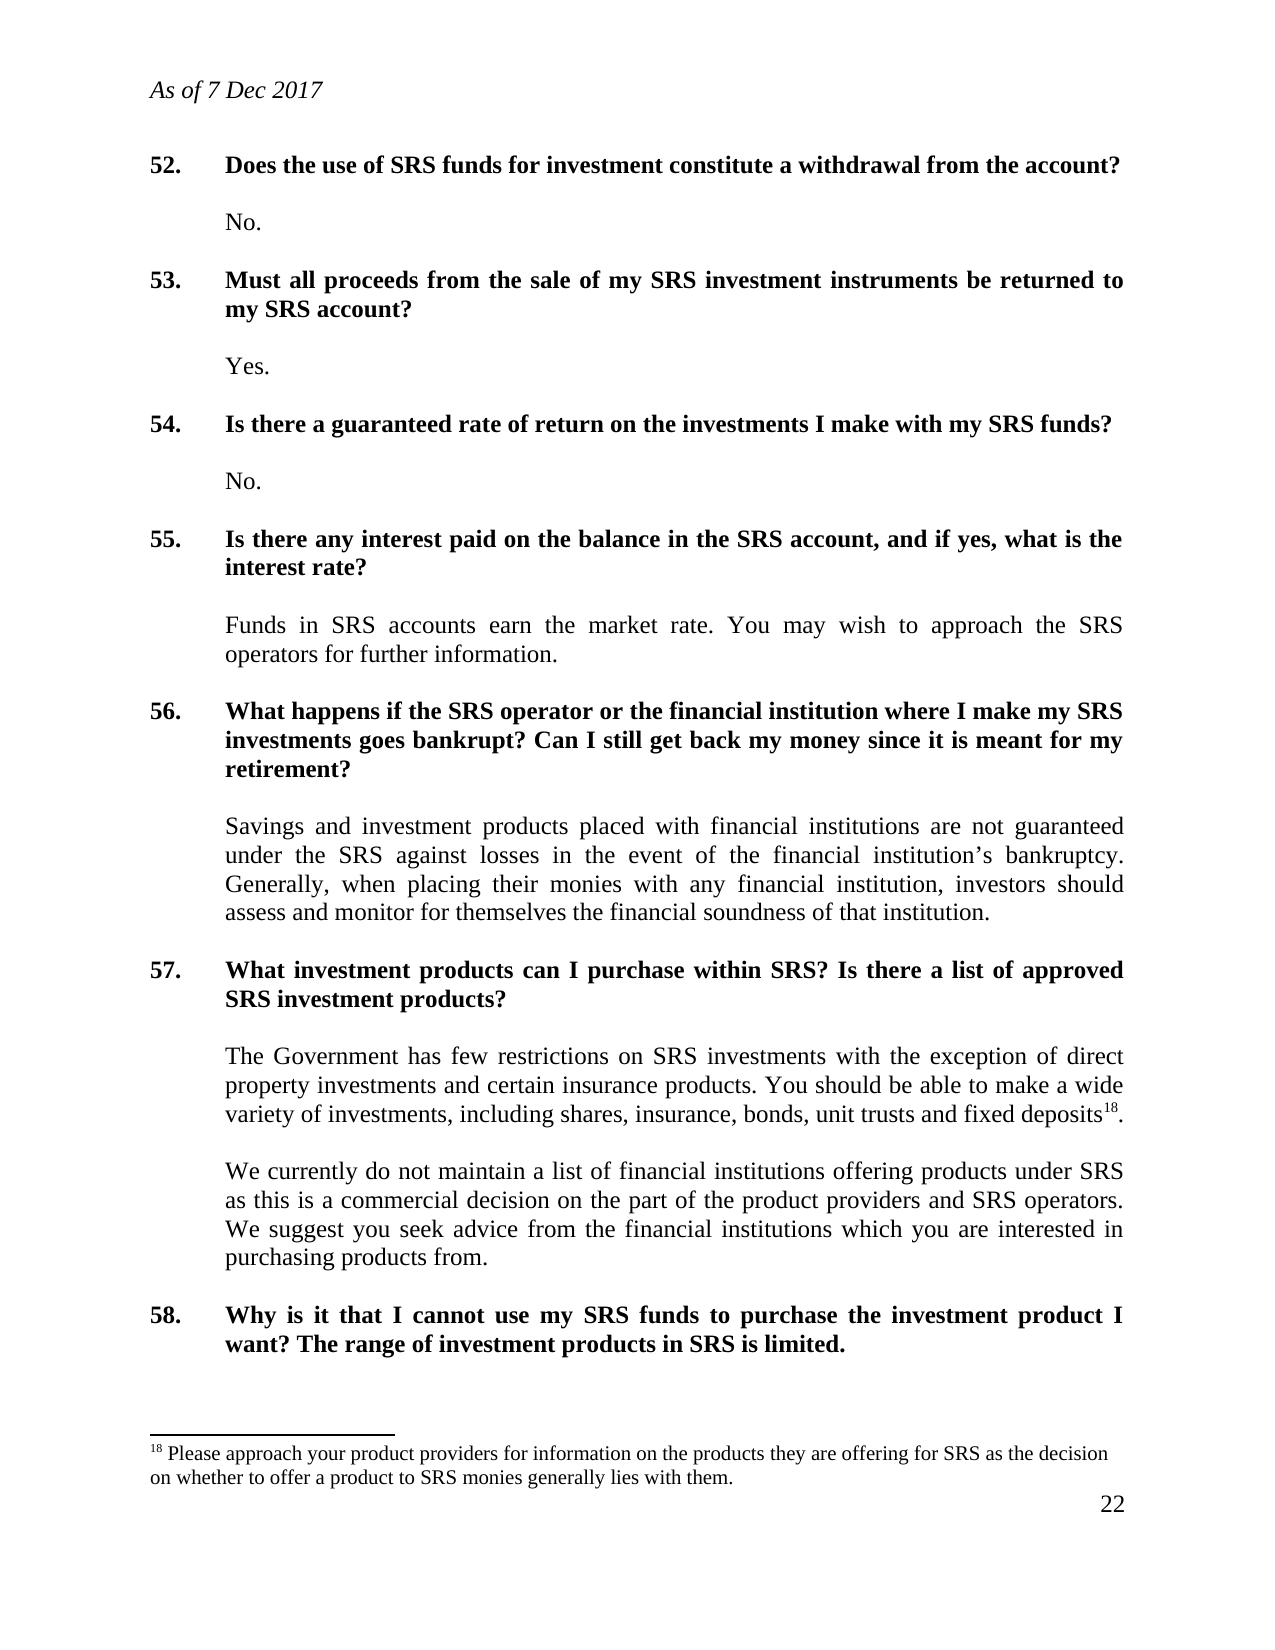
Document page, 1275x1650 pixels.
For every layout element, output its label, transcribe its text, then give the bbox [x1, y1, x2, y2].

list Does the use of SRS funds for investment constitute a withdrawal from the account? [150, 150, 1125, 179]
text Yes. [150, 351, 1125, 380]
text Savings and investment products placed with financial institutions are not guaranteed under the SRS against losses in the event of the financial institution’s bankruptcy. Generally, when placing their monies with any financial institution, investors should assess and monitor for themselves the financial soundness of that institution. [225, 811, 1125, 926]
text We currently do not maintain a list of financial institutions offering products under SRS as this is a commercial decision on the part of the product providers and SRS operators. We suggest you seek advice from the financial institutions which you are interested in purchasing products from. [225, 1156, 1125, 1271]
list Is there any interest paid on the balance in the SRS account, and if yes, what is the interest rate? [150, 524, 1125, 581]
list Why is it that I cannot use my SRS funds to purchase the investment product I want? The range of investment products in SRS is limited. [150, 1300, 1125, 1357]
list What investment products can I purchase within SRS? Is there a list of approved SRS investment products? [150, 955, 1125, 1012]
list Is there a guaranteed rate of return on the investments I make with my SRS funds? [150, 409, 1125, 437]
list Must all proceeds from the sale of my SRS investment instruments be returned to my SRS account? [150, 265, 1125, 322]
text The Government has few restrictions on SRS investments with the exception of direct property investments and certain insurance products. You should be able to make a wide variety of investments, including shares, insurance, bonds, unit trusts and fixed deposits. [225, 1041, 1125, 1127]
list What happens if the SRS operator or the financial institution where I make my SRS investments goes bankrupt? Can I still get back my money since it is meant for my retirement? [150, 696, 1125, 782]
text Funds in SRS accounts earn the market rate. You may wish to approach the SRS operators for further information. [225, 610, 1125, 667]
text No. [150, 466, 1125, 495]
text No. [150, 207, 1125, 236]
